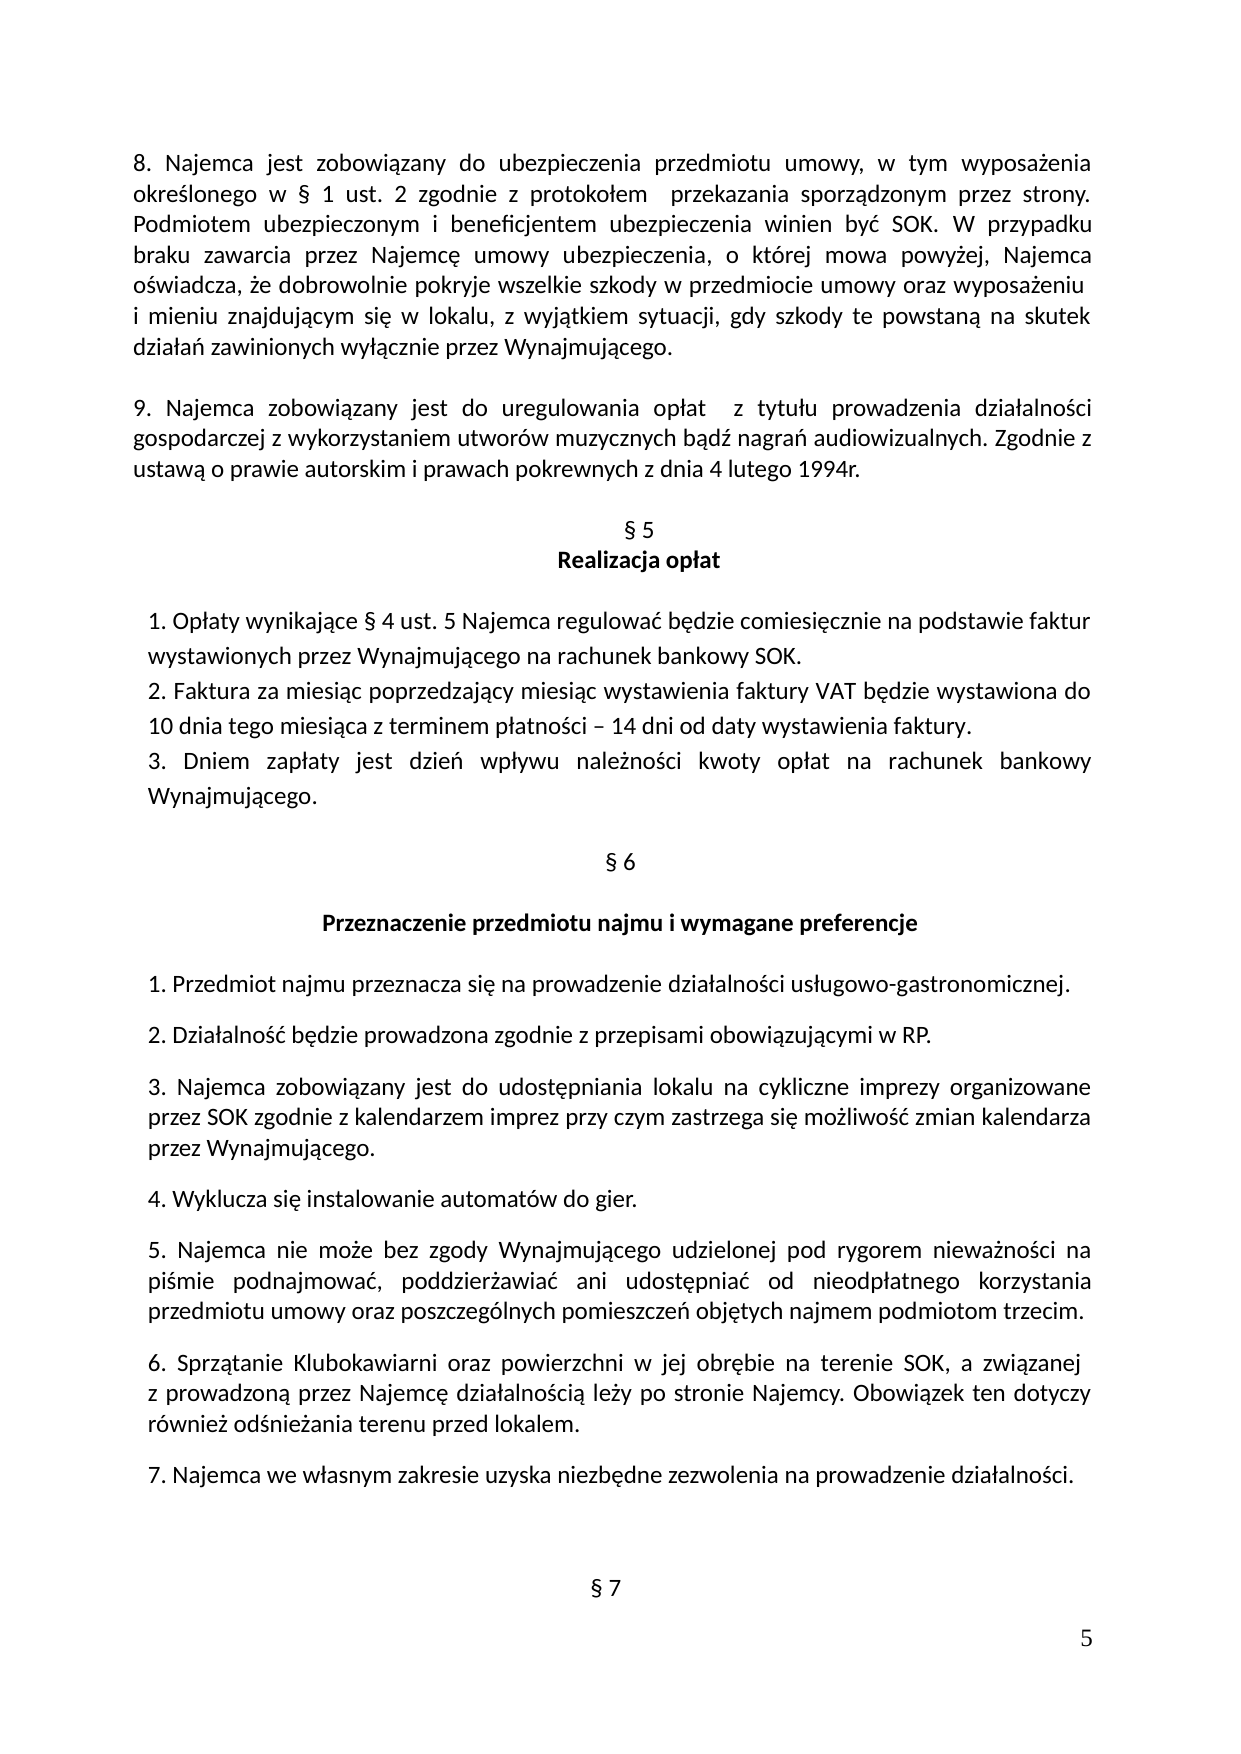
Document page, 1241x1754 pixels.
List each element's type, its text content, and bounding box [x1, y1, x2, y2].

text Przeznaczenie przedmiotu najmu i wymagane preferencje [148, 907, 1093, 937]
text 8. Najemca jest zobowiązany do ubezpieczenia przedmiotu umowy, w tym wyposażenia określonego w § 1 ust. 2 zgodnie z protokołem przekazania sporządzonym przez strony. Podmiotem ubezpieczonym i beneficjentem ubezpieczenia winien być SOK. W przypadku braku zawarcia przez Najemcę umowy ubezpieczenia, o której mowa powyżej, Najemca oświadcza, że dobrowolnie pokryje wszelkie szkody w przedmiocie umowy oraz wyposażeniu i mieniu znajdującym się w lokalu, z wyjątkiem sytuacji, gdy szkody te powstaną na skutek działań zawinionych wyłącznie przez Wynajmującego. [133, 148, 1093, 361]
text 4. Wyklucza się instalowanie automatów do gier. [148, 1183, 1093, 1214]
text 3. Dniem zapłaty jest dzień wpływu należności kwoty opłat na rachunek bankowy Wynajmującego. [148, 745, 1093, 811]
text § 5 [185, 514, 1093, 544]
text 6. Sprzątanie Klubokawiarni oraz powierzchni w jej obrębie na terenie SOK, a związanej z prowadzoną przez Najemcę działalnością leży po stronie Najemcy. Obowiązek ten dotyczy również odśnieżania terenu przed lokalem. [148, 1347, 1093, 1438]
text 3. Najemca zobowiązany jest do udostępniania lokalu na cykliczne imprezy organizowane przez SOK zgodnie z kalendarzem imprez przy czym zastrzega się możliwość zmian kalendarza przez Wynajmującego. [148, 1071, 1093, 1162]
text 5. Najemca nie może bez zgody Wynajmującego udzielonej pod rygorem nieważności na piśmie podnajmować, poddzierżawiać ani udostępniać od nieodpłatnego korzystania przedmiotu umowy oraz poszczególnych pomieszczeń objętych najmem podmiotom trzecim. [148, 1234, 1093, 1326]
text § 6 [148, 846, 1093, 876]
text 1. Opłaty wynikające § 4 ust. 5 Najemca regulować będzie comiesięcznie na podstawie faktur wystawionych przez Wynajmującego na rachunek bankowy SOK. [148, 605, 1093, 671]
text 9. Najemca zobowiązany jest do uregulowania opłat z tytułu prowadzenia działalności gospodarczej z wykorzystaniem utworów muzycznych bądź nagrań audiowizualnych. Zgodnie z ustawą o prawie autorskim i prawach pokrewnych z dnia 4 lutego 1994r. [133, 392, 1093, 483]
text § 7 [518, 1572, 1093, 1602]
text 1. Przedmiot najmu przeznacza się na prowadzenie działalności usługowo-gastronomicznej. [148, 968, 1093, 998]
text 2. Działalność będzie prowadzona zgodnie z przepisami obowiązującymi w RP. [148, 1019, 1093, 1050]
text 7. Najemca we własnym zakresie uzyska niezbędne zezwolenia na prowadzenie działalności. [148, 1459, 1093, 1490]
text 2. Faktura za miesiąc poprzedzający miesiąc wystawienia faktury VAT będzie wystawiona do 10 dnia tego miesiąca z terminem płatności – 14 dni od daty wystawienia faktury. [148, 675, 1093, 741]
text Realizacja opłat [185, 544, 1093, 575]
